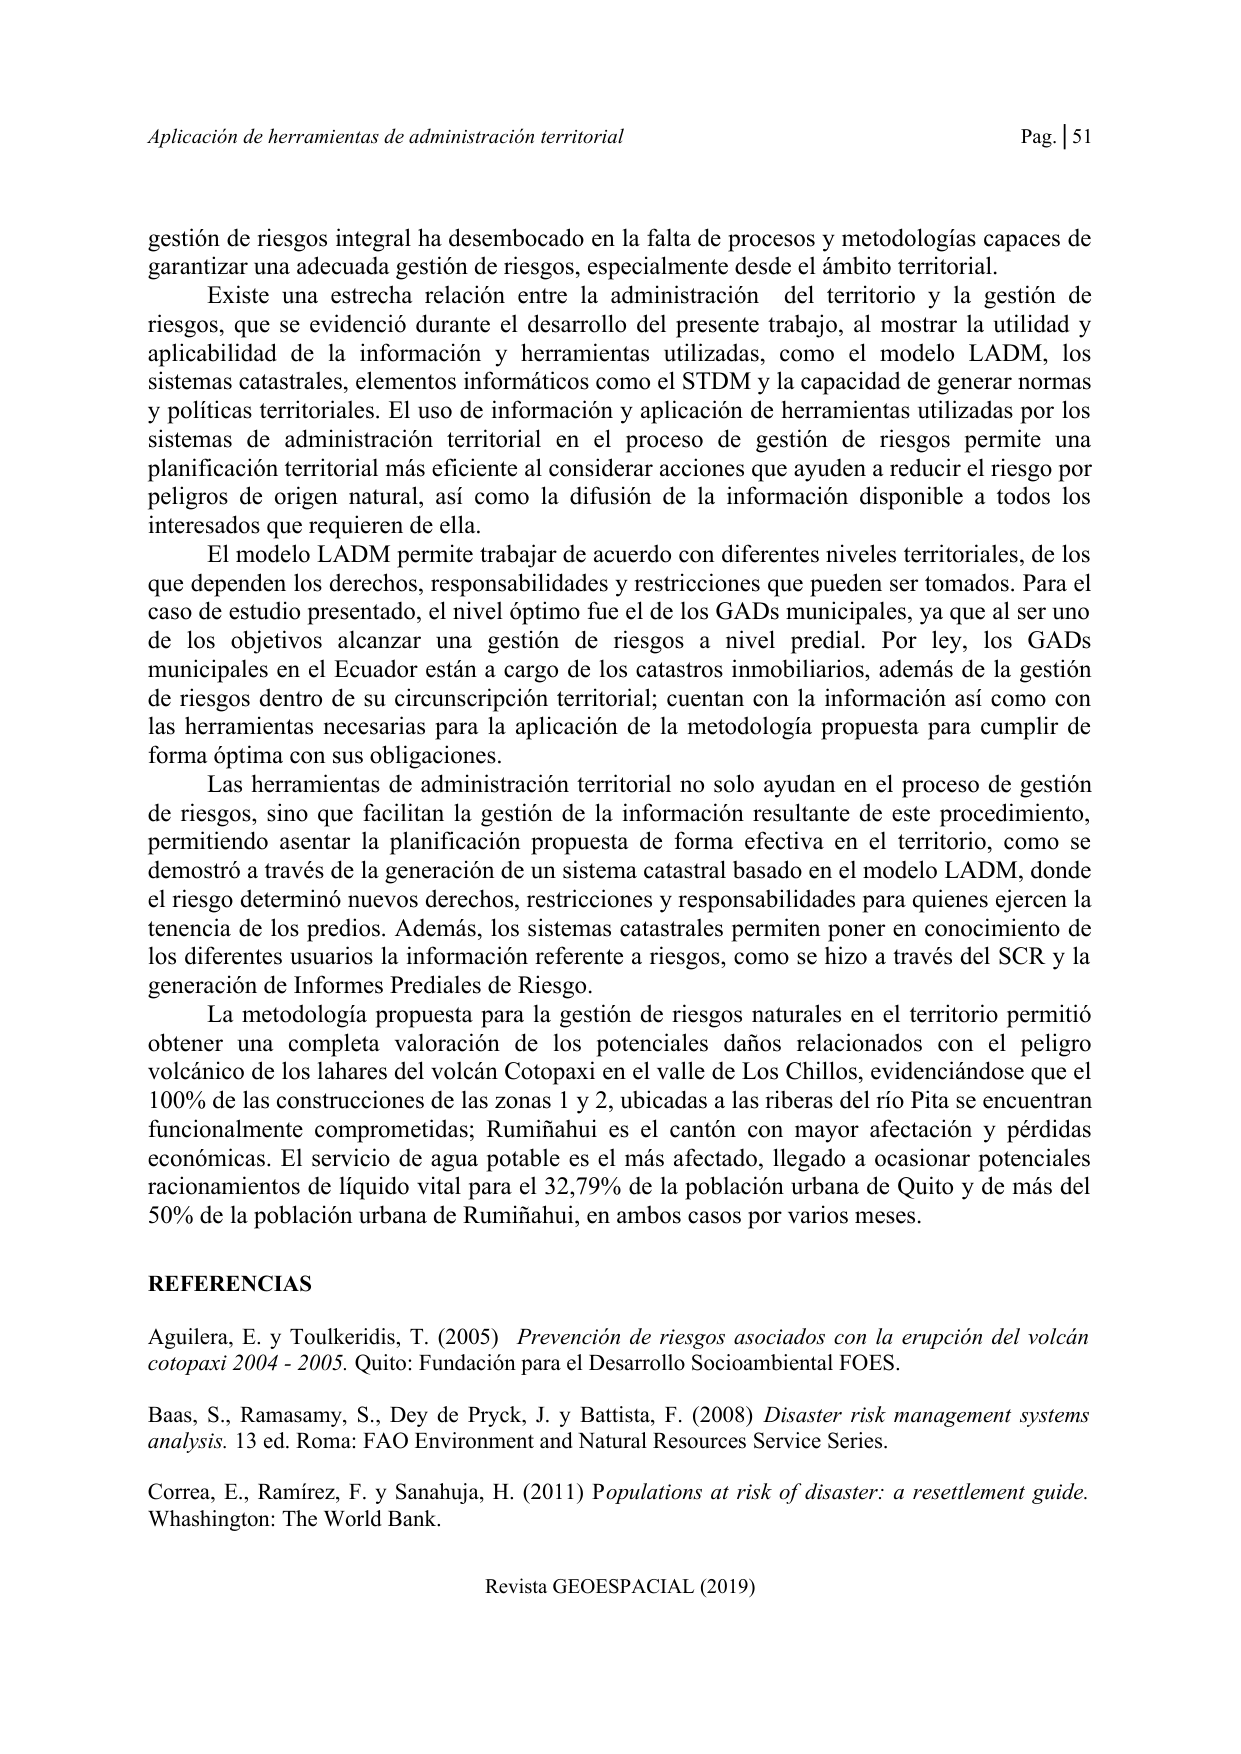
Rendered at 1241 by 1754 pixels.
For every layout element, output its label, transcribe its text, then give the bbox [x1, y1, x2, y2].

text El modelo LADM permite trabajar de acuerdo con diferentes niveles territoriales, de los que dependen los derechos, responsabilidades y restricciones que pueden ser tomados. Para el caso de estudio presentado, el nivel óptimo fue el de los GADs municipales, ya que al ser uno de los objetivos alcanzar una gestión de riesgos a nivel predial. Por ley, los GADs municipales en el Ecuador están a cargo de los catastros inmobiliarios, además de la gestión de riesgos dentro de su circunscripción territorial; cuentan con la información así como con las herramientas necesarias para la aplicación de la metodología propuesta para cumplir de forma óptima con sus obligaciones. [148, 539, 1092, 769]
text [148, 223, 1092, 280]
text Las herramientas de administración territorial no solo ayudan en el proceso de gestión de riesgos, sino que facilitan la gestión de la información resultante de este procedimiento, permitiendo asentar la planificación propuesta de forma efectiva en el territorio, como se demostró a través de la generación de un sistema catastral basado en el modelo LADM, donde el riesgo determinó nuevos derechos, restricciones y responsabilidades para quienes ejercen la tenencia de los predios. Además, los sistemas catastrales permiten poner en conocimiento de los diferentes usuarios la información referente a riesgos, como se hizo a través del SCR y la generación de Informes Prediales de Riesgo. [148, 769, 1092, 999]
text La metodología propuesta para la gestión de riesgos naturales en el territorio permitió obtener una completa valoración de los potenciales daños relacionados con el peligro volcánico de los lahares del volcán Cotopaxi en el valle de Los Chillos, evidenciándose que el 100% de las construcciones de las zonas 1 y 2, ubicadas a las riberas del río Pita se encuentran funcionalmente comprometidas; Rumiñahui es el cantón con mayor afectación y pérdidas económicas. El servicio de agua potable es el más afectado, llegado a ocasionar potenciales racionamientos de líquido vital para el 32,79% de la población urbana de Quito y de más del 50% de la población urbana de Rumiñahui, en ambos casos por varios meses. [148, 999, 1092, 1229]
text Existe una estrecha relación entre la administración del territorio y la gestión de riesgos, que se evidenció durante el desarrollo del presente trabajo, al mostrar la utilidad y aplicabilidad de la información y herramientas utilizadas, como el modelo LADM, los sistemas catastrales, elementos informáticos como el STDM y la capacidad de generar normas y políticas territoriales. El uso de información y aplicación de herramientas utilizadas por los sistemas de administración territorial en el proceso de gestión de riesgos permite una planificación territorial más eficiente al considerar acciones que ayuden a reducir el riesgo por peligros de origen natural, así como la difusión de la información disponible a todos los interesados que requieren de ella. [148, 280, 1092, 539]
text REFERENCIAS [148, 1270, 1092, 1297]
